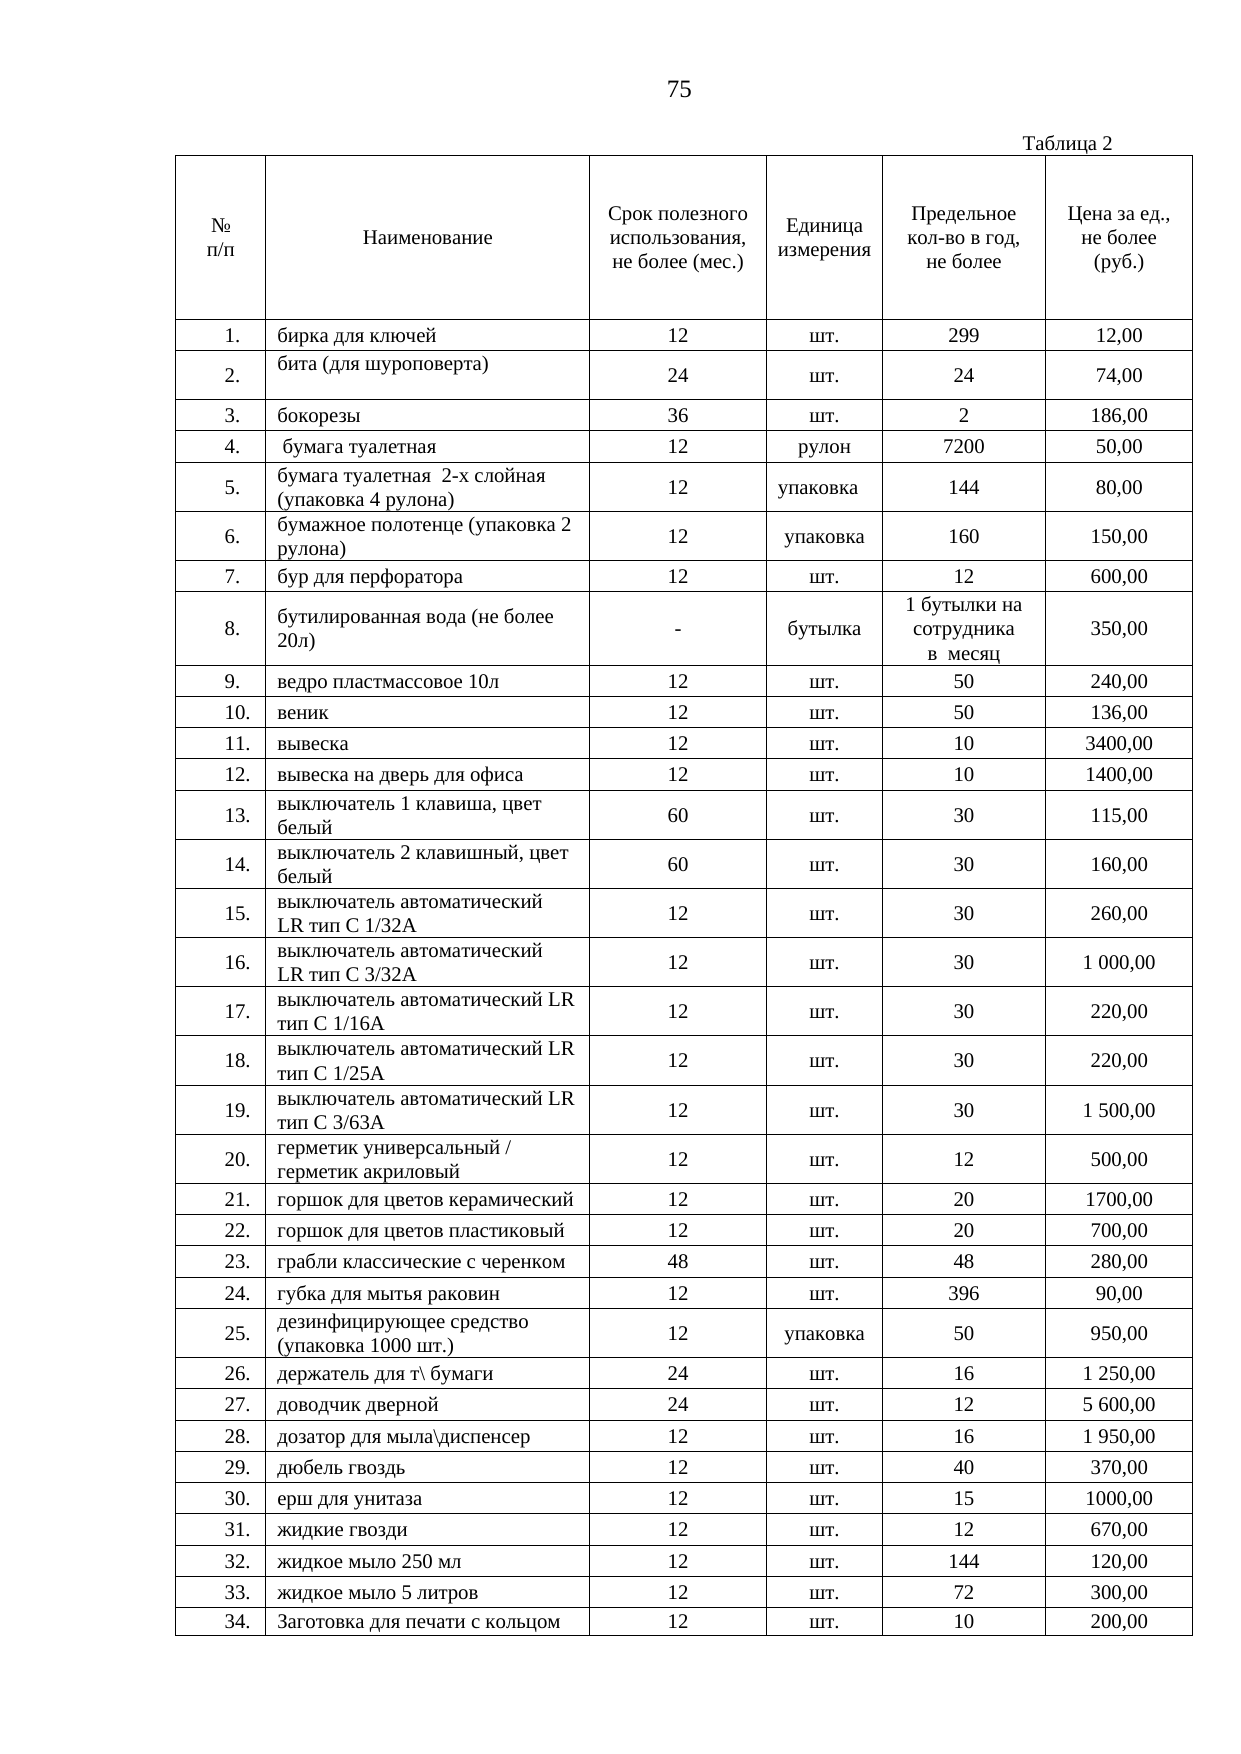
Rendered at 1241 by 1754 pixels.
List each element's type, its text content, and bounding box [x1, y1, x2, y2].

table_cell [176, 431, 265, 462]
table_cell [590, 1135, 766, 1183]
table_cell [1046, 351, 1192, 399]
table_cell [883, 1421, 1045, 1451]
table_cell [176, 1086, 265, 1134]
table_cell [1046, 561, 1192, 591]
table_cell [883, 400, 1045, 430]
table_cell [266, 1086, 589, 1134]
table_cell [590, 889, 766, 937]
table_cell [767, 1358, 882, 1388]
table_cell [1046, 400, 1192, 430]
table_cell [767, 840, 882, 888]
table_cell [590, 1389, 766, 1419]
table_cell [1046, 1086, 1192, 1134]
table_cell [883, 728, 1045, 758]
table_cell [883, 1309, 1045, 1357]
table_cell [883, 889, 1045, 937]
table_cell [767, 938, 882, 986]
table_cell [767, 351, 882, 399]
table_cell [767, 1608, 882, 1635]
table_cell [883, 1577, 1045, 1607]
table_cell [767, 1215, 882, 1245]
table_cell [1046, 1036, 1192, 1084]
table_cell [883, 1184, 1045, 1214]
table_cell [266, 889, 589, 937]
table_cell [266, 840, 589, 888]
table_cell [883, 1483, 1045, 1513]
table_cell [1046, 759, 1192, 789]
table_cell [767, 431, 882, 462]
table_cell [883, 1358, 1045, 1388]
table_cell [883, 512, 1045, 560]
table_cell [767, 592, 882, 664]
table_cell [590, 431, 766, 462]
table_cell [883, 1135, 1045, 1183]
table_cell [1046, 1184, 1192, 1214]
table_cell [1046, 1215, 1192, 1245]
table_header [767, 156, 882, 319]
list Таблица 2 [219, 131, 1181, 155]
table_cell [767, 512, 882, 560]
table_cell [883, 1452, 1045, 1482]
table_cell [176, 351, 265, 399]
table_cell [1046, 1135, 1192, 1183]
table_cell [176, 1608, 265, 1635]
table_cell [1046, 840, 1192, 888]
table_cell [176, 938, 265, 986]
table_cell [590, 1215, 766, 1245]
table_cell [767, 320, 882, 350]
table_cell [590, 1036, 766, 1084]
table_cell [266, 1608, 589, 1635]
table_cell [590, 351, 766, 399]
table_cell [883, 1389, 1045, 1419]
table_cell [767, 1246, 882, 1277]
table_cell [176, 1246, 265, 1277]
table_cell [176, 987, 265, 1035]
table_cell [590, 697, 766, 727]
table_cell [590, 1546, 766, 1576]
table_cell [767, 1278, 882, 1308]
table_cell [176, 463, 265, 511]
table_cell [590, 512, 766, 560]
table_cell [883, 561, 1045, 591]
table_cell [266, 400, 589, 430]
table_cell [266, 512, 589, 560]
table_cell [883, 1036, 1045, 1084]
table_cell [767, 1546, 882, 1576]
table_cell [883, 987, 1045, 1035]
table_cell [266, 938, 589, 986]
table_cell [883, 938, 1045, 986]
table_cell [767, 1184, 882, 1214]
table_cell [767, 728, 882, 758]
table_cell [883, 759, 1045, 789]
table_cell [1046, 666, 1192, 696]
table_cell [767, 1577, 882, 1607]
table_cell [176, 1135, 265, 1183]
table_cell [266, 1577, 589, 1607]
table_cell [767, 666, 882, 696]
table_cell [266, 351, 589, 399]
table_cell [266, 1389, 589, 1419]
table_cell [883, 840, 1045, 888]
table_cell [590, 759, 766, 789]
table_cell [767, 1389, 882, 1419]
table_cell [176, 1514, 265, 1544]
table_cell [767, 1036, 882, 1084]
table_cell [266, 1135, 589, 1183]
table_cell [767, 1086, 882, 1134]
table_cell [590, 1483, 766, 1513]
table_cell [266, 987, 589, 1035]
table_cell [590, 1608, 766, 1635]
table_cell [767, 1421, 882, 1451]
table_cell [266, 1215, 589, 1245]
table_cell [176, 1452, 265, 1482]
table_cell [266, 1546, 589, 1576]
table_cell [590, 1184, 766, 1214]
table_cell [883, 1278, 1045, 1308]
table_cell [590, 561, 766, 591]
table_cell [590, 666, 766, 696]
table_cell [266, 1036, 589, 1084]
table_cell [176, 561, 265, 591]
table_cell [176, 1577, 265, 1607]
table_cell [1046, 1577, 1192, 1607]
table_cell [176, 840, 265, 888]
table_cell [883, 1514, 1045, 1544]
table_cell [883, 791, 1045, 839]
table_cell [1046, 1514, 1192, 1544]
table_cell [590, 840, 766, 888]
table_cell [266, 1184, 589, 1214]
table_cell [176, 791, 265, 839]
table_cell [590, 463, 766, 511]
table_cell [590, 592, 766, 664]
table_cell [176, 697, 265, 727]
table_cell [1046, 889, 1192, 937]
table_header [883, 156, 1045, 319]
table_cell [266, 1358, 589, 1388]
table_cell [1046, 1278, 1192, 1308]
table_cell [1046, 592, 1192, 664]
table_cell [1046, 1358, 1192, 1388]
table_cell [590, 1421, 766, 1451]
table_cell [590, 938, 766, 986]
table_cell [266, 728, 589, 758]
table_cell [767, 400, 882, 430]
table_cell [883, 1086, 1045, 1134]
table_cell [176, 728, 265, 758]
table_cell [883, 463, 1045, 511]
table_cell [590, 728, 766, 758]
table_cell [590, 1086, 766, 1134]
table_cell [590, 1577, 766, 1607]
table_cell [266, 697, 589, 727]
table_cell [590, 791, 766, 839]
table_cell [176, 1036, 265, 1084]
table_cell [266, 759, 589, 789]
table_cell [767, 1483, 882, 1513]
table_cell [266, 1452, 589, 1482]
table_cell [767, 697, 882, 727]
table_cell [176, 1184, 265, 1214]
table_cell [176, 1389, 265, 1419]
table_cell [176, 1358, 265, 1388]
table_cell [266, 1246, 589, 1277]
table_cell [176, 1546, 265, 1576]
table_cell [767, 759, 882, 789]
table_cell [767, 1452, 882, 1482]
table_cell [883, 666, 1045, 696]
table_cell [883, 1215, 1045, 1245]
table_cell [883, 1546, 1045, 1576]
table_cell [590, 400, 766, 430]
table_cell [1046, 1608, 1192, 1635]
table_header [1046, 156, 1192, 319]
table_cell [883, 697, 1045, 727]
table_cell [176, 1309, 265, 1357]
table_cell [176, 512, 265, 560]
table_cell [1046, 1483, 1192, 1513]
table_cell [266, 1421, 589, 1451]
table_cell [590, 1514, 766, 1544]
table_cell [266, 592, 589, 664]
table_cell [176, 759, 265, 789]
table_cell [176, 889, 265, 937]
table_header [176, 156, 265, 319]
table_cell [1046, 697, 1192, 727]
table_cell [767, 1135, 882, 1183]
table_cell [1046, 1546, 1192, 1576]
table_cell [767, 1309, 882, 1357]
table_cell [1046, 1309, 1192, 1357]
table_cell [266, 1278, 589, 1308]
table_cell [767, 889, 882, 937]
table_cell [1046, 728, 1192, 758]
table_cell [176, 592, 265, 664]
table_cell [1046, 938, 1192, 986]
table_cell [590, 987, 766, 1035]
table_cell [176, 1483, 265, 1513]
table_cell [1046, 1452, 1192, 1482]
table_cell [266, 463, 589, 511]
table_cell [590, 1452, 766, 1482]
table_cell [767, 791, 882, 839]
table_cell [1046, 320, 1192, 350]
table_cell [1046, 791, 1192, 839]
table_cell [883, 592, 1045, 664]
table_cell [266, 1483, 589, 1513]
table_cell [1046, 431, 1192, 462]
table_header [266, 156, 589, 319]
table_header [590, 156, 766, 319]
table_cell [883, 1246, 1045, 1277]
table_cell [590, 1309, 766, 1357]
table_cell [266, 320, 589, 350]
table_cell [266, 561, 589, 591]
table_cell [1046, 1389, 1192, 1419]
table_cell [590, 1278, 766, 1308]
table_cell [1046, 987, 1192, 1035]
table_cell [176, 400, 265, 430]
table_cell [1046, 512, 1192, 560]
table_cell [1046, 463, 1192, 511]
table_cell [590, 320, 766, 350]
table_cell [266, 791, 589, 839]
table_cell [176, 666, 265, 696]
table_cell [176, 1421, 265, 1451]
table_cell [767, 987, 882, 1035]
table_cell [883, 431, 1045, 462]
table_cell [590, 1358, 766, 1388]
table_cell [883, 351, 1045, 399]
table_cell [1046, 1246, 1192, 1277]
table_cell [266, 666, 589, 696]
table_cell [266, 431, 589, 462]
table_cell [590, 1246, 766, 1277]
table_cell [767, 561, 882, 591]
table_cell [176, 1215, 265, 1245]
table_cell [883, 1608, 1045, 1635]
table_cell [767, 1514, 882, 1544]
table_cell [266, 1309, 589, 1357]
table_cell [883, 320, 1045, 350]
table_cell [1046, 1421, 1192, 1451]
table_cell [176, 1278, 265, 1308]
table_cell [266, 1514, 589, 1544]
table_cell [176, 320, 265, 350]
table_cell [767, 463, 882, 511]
